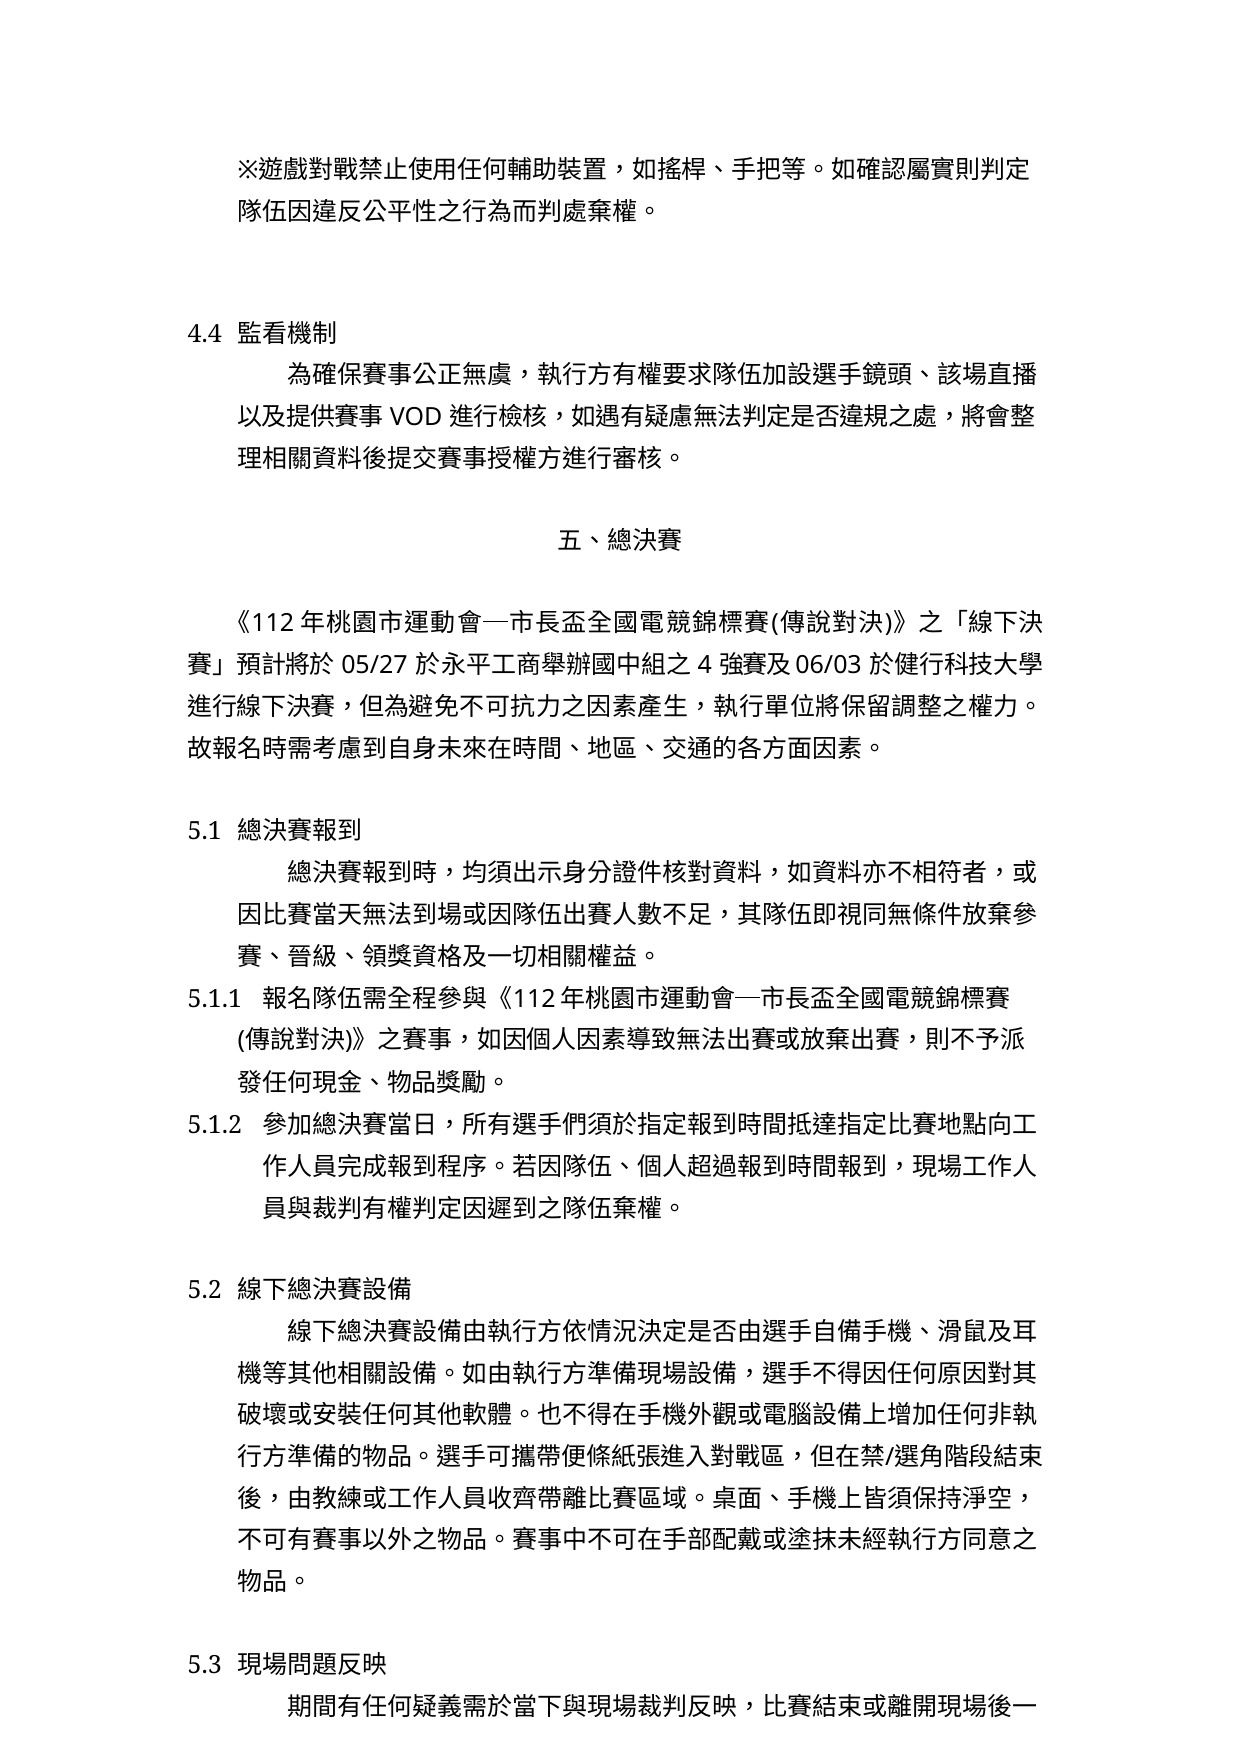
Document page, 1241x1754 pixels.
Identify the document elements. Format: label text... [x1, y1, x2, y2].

list 參加總決賽當日，所有選手們須於指定報到時間抵達指定比賽地點向工作人員完成報到程序。若因隊伍、個人超過報到時間報到，現場工作人員與裁判有權判定因遲到之隊伍棄權。 [187, 1104, 1038, 1224]
list 報名隊伍需全程參與《112年桃園市運動會─市長盃全國電競錦標賽(傳說對決)》之賽事，如因個人因素導致無法出賽或放棄出賽，則不予派發任何現金、物品獎勵。 [187, 978, 1038, 1098]
text ※遊戲對戰禁止使用任何輔助裝置，如搖桿、手把等。如確認屬實則判定隊伍因違反公平性之行為而判處棄權。 [237, 149, 1038, 227]
text 總決賽報到時，均須出示身分證件核對資料，如資料亦不相符者，或因比賽當天無法到場或因隊伍出賽人數不足，其隊伍即視同無條件放棄參賽、晉級、領獎資格及一切相關權益。 [237, 852, 1038, 972]
text 為確保賽事公正無虞，執行方有權要求隊伍加設選手鏡頭、該場直播以及提供賽事 VOD 進行檢核，如遇有疑慮無法判定是否違規之處，將會整理相關資料後提交賽事授權方進行審核。 [237, 355, 1038, 475]
list 監看機制 [187, 313, 1065, 349]
text 五、總決賽 [474, 521, 766, 557]
text 《112年桃園市運動會─市長盃全國電競錦標賽(傳說對決)》之「線下決賽」預計將於 05/27 於永平工商舉辦國中組之 4 強賽及 06/03 於健行科技大學進行線下決賽，但為避免不可抗力之因素產生，執行單位將保留調整之權力。故報名時需考慮到自身未來在時間、地區、交通的各方面因素。 [187, 602, 1044, 765]
text 線下總決賽設備由執行方依情況決定是否由選手自備手機、滑鼠及耳機等其他相關設備。如由執行方準備現場設備，選手不得因任何原因對其破壞或安裝任何其他軟體。也不得在手機外觀或電腦設備上增加任何非執行方準備的物品。選手可攜帶便條紙張進入對戰區，但在禁/選角階段結束後，由教練或工作人員收齊帶離比賽區域。桌面、手機上皆須保持淨空， 不可有賽事以外之物品。賽事中不可在手部配戴或塗抹未經執行方同意之物品。 [237, 1312, 1050, 1598]
text 期間有任何疑義需於當下與現場裁判反映，比賽結束或離開現場後一 [287, 1686, 1065, 1722]
list 現場問題反映 [187, 1644, 1065, 1681]
list 線下總決賽設備 [187, 1270, 1065, 1306]
list 總決賽報到 [187, 810, 1065, 847]
